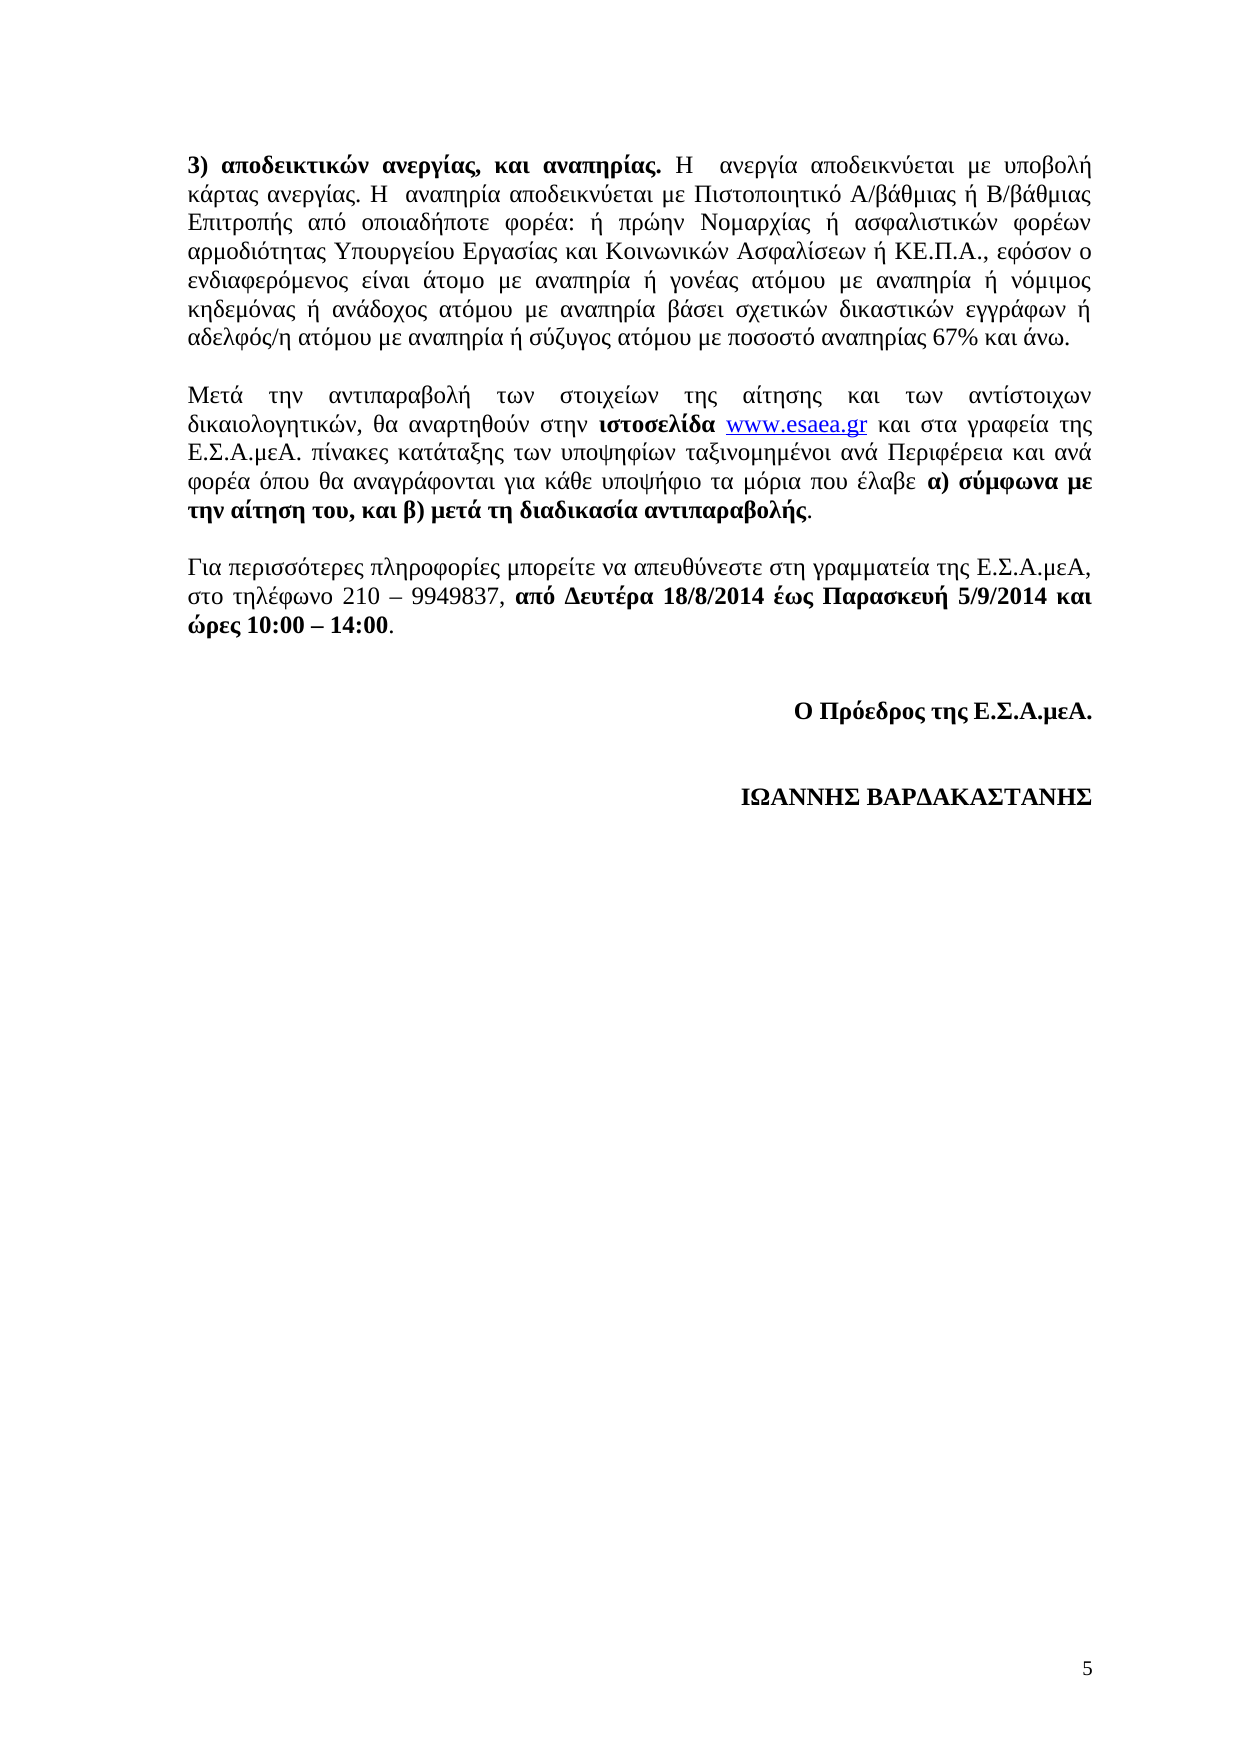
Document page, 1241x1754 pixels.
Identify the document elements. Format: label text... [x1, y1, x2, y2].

text Ο Πρόεδρος της Ε.Σ.Α.μεΑ. [187, 696, 1092, 725]
text Για περισσότερες πληροφορίες μπορείτε να απευθύνεστε στη γραμματεία της Ε.Σ.Α.μεΑ, στο τηλέφωνο 210 – 9949837, από Δευτέρα 18/8/2014 έως Παρασκευή 5/9/2014 και ώρες 10:00 – 14:00. [187, 552, 1092, 639]
text Μετά την αντιπαραβολή των στοιχείων της αίτησης και των αντίστοιχων δικαιολογητικών, θα αναρτηθούν στην ιστοσελίδα www.esaea.gr και στα γραφεία της Ε.Σ.Α.μεΑ. πίνακες κατάταξης των υποψηφίων ταξινομημένοι ανά Περιφέρεια και ανά φορέα όπου θα αναγράφονται για κάθε υποψήφιο τα μόρια που έλαβε α) σύμφωνα με την αίτηση του, και β) μετά τη διαδικασία αντιπαραβολής. [187, 380, 1092, 524]
text 3) αποδεικτικών ανεργίας, και αναπηρίας. Η ανεργία αποδεικνύεται με υποβολή κάρτας ανεργίας. Η αναπηρία αποδεικνύεται με Πιστοποιητικό Α/βάθμιας ή Β/βάθμιας Επιτροπής από οποιαδήποτε φορέα: ή πρώην Νομαρχίας ή ασφαλιστικών φορέων αρμοδιότητας Υπουργείου Εργασίας και Κοινωνικών Ασφαλίσεων ή ΚΕ.Π.Α., εφόσον ο ενδιαφερόμενος είναι άτομο με αναπηρία ή γονέας ατόμου με αναπηρία ή νόμιμος κηδεμόνας ή ανάδοχος ατόμου με αναπηρία βάσει σχετικών δικαστικών εγγράφων ή αδελφός/η ατόμου με αναπηρία ή σύζυγος ατόμου με ποσοστό αναπηρίας 67% και άνω. [187, 150, 1092, 351]
text ΙΩΑΝΝΗΣ ΒΑΡΔΑΚΑΣΤΑΝΗΣ [187, 782, 1092, 811]
